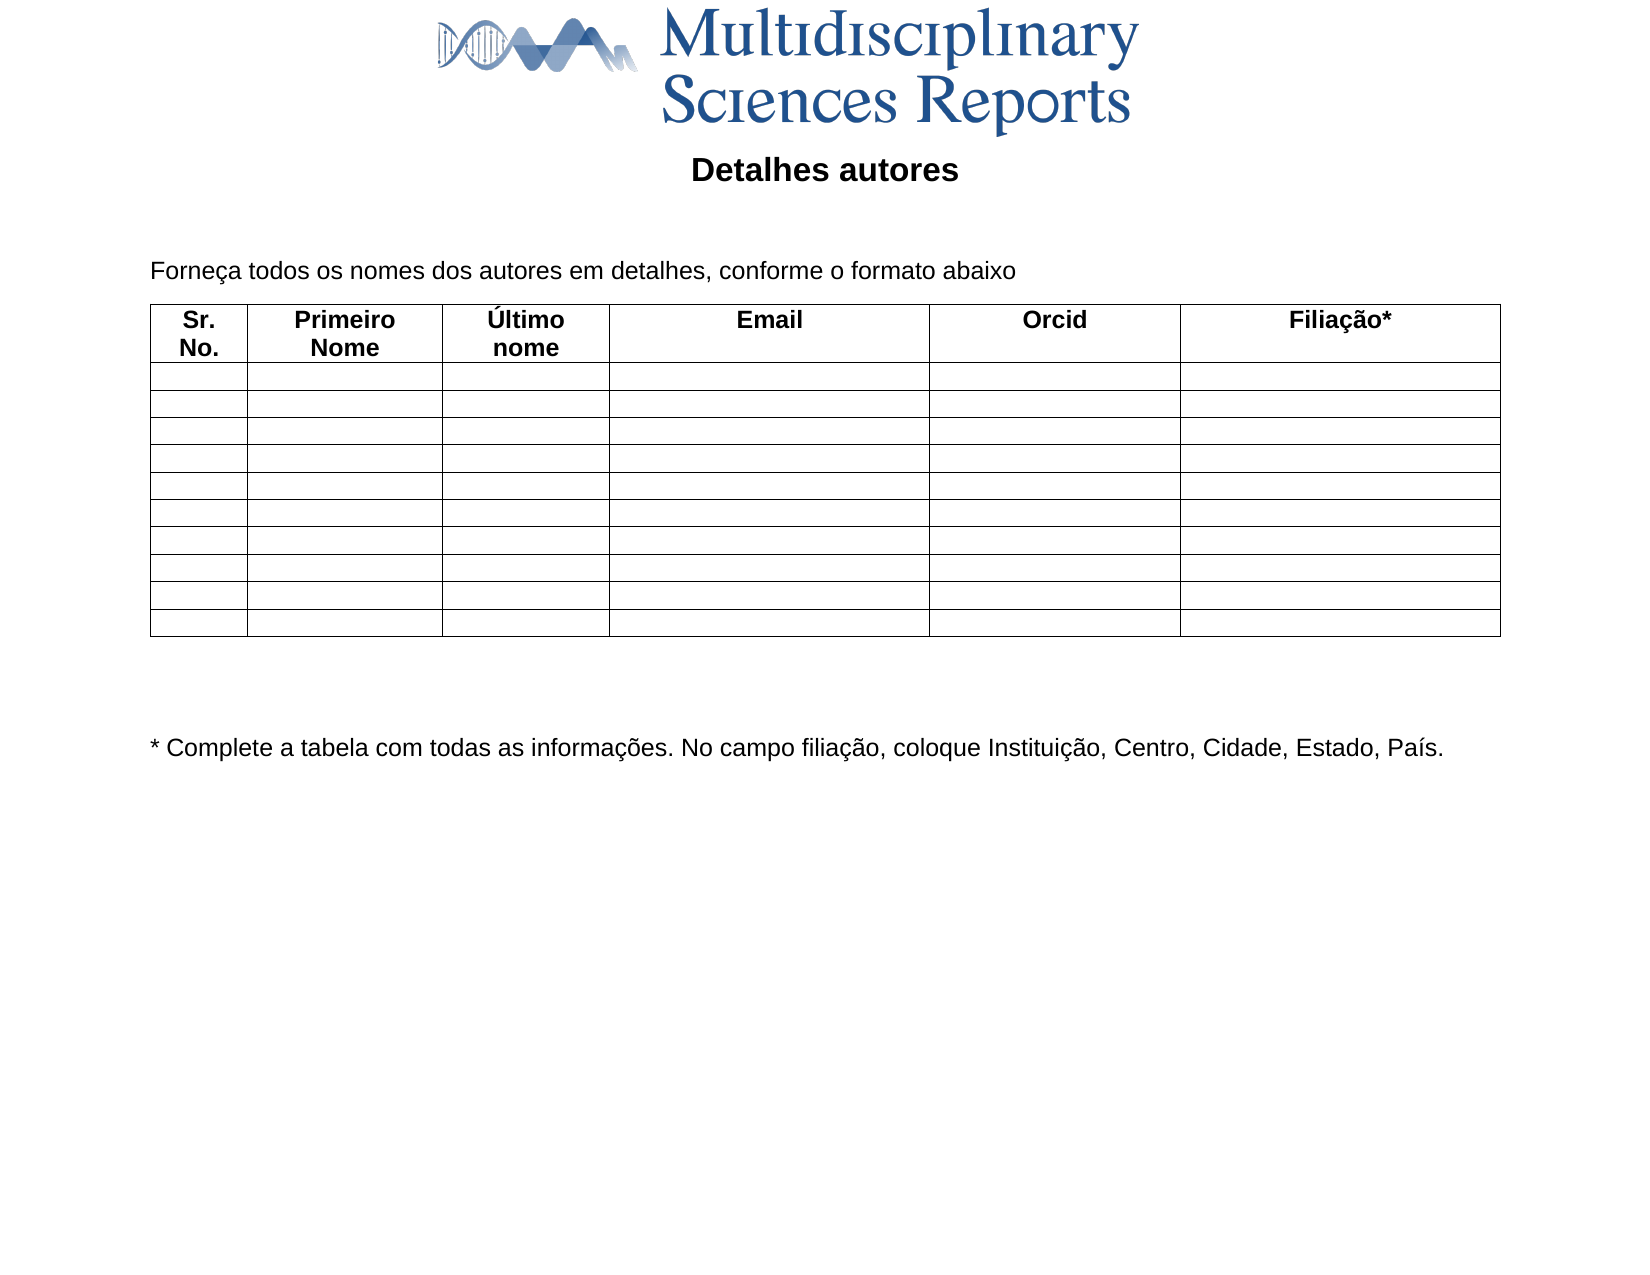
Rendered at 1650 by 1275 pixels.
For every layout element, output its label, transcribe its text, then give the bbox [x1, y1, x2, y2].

text Detalhes autores [150, 150, 1500, 188]
table_cell [1181, 473, 1500, 499]
table_cell [610, 582, 929, 609]
table_header Email [610, 305, 929, 362]
table_cell [1181, 500, 1500, 526]
table_cell [1181, 582, 1500, 609]
table_cell [930, 418, 1180, 444]
table_cell [1181, 527, 1500, 554]
table_cell [610, 555, 929, 581]
table_cell [151, 418, 247, 444]
table_cell [930, 500, 1180, 526]
table_cell [248, 473, 442, 499]
table_cell [248, 418, 442, 444]
table_cell [443, 610, 609, 636]
table_cell [610, 473, 929, 499]
table_cell [151, 363, 247, 389]
table_cell [443, 445, 609, 472]
table_cell [443, 418, 609, 444]
table_cell [248, 555, 442, 581]
table_cell [248, 527, 442, 554]
table_cell [1181, 391, 1500, 417]
table_cell [151, 445, 247, 472]
table_cell [443, 363, 609, 389]
table_header Sr. No. [151, 305, 247, 362]
table_cell [1181, 555, 1500, 581]
table_cell [248, 582, 442, 609]
table_cell [930, 610, 1180, 636]
picture [437, 7, 1139, 137]
table_cell [151, 527, 247, 554]
text Forneça todos os nomes dos autores em detalhes, conforme o formato abaixo [150, 256, 1500, 284]
table_cell [248, 363, 442, 389]
table_cell [930, 582, 1180, 609]
table_cell [443, 527, 609, 554]
table_cell [443, 473, 609, 499]
table_cell [443, 555, 609, 581]
table_cell [1181, 418, 1500, 444]
table_cell [1181, 610, 1500, 636]
table_cell [930, 555, 1180, 581]
table_header Primeiro Nome [248, 305, 442, 362]
table_cell [930, 473, 1180, 499]
table_cell [151, 582, 247, 609]
table_cell [930, 527, 1180, 554]
table_cell [443, 391, 609, 417]
table_cell [610, 500, 929, 526]
table_cell [610, 418, 929, 444]
table_cell [151, 555, 247, 581]
table_cell [930, 391, 1180, 417]
table_cell [1181, 363, 1500, 389]
table_cell [610, 391, 929, 417]
table_header Filiação* [1181, 305, 1500, 362]
table_header Último nome [443, 305, 609, 362]
table_cell [610, 363, 929, 389]
table_cell [248, 391, 442, 417]
table_cell [610, 445, 929, 472]
table_cell [151, 610, 247, 636]
table_cell [248, 610, 442, 636]
table_cell [930, 445, 1180, 472]
table_cell [151, 500, 247, 526]
table_cell [610, 610, 929, 636]
table_header Orcid [930, 305, 1180, 362]
table_cell [151, 473, 247, 499]
table_cell [248, 500, 442, 526]
table_cell [151, 391, 247, 417]
table_cell [443, 582, 609, 609]
text * Complete a tabela com todas as informações. No campo filiação, coloque Instituição, Centro, Cidade, Estado, País. [150, 732, 1500, 761]
table_cell [610, 527, 929, 554]
table_cell [930, 363, 1180, 389]
table_cell [248, 445, 442, 472]
table_cell [443, 500, 609, 526]
table_cell [1181, 445, 1500, 472]
